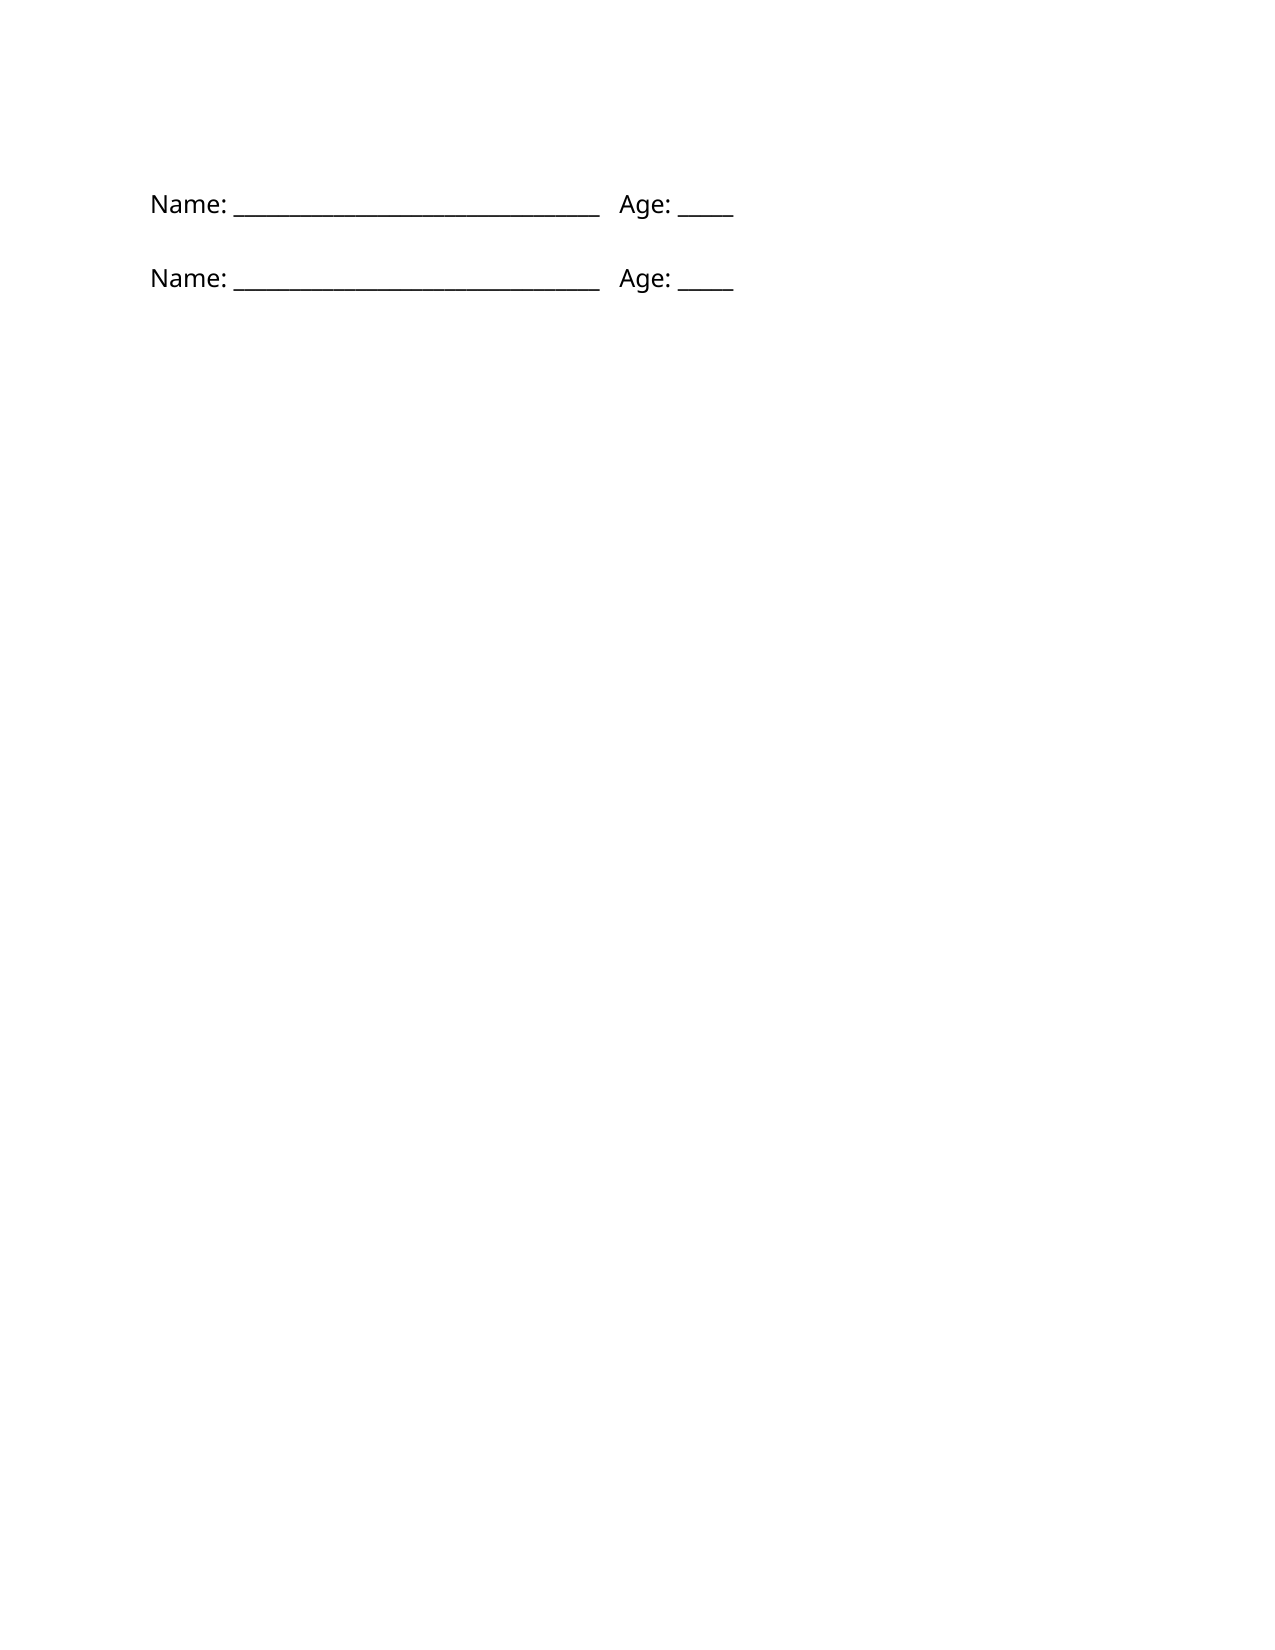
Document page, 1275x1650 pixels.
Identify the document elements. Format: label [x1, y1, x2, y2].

text [150, 260, 1125, 294]
text [150, 187, 1125, 221]
